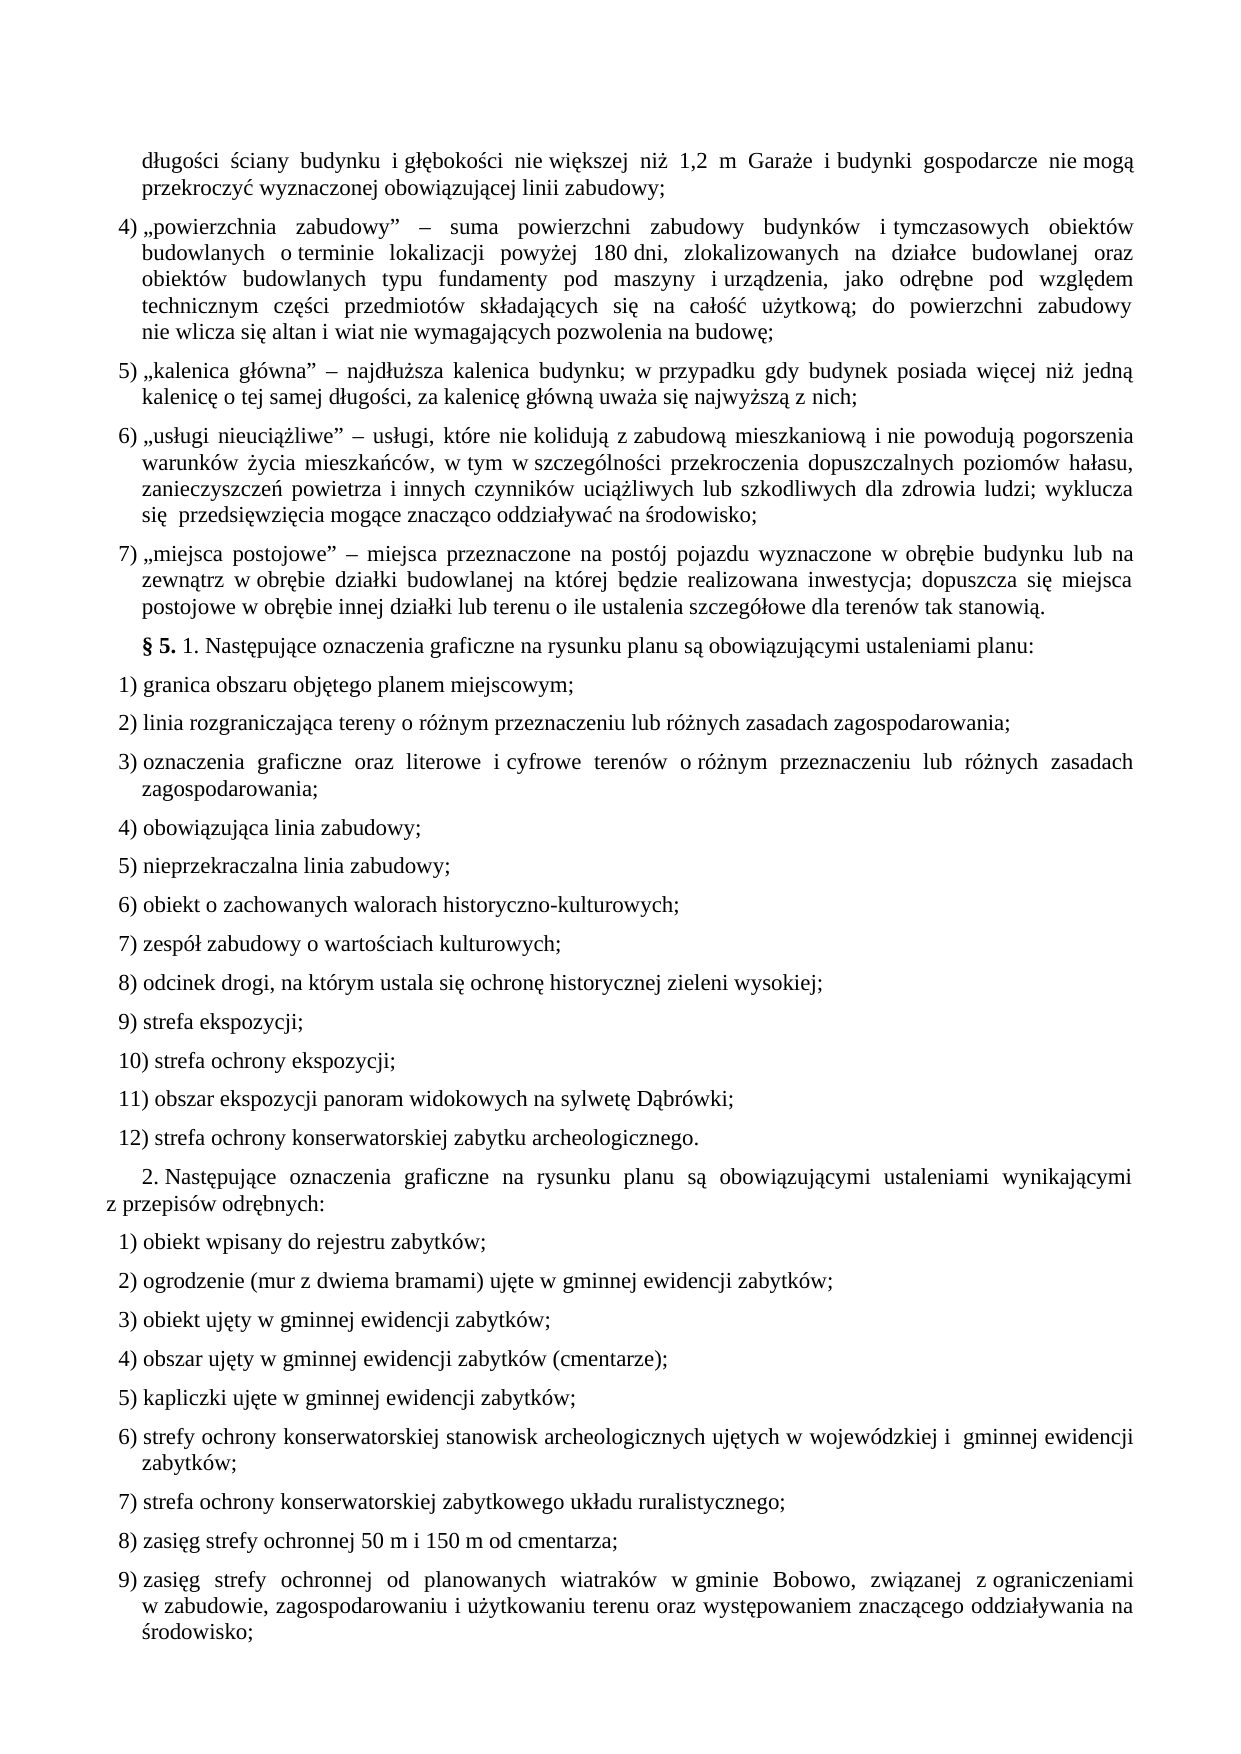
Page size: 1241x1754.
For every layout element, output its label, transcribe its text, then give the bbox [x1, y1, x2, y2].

text 6) obiekt o zachowanych walorach historyczno-kulturowych; [118, 891, 1134, 918]
text 7) zespół zabudowy o wartościach kulturowych; [118, 930, 1134, 956]
text 6) strefy ochrony konserwatorskiej stanowisk archeologicznych ujętych w wojewódzkiej i gminnej ewidencji zabytków; [118, 1423, 1134, 1475]
text 10) strefa ochrony ekspozycji; [118, 1047, 1134, 1073]
text 3) oznaczenia graficzne oraz literowe i cyfrowe terenów o różnym przeznaczeniu lub różnych zasadach zagospodarowania; [118, 748, 1134, 801]
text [118, 148, 1134, 200]
text 3) obiekt ujęty w gminnej ewidencji zabytków; [118, 1306, 1134, 1332]
text 7) „miejsca postojowe” – miejsca przeznaczone na postój pojazdu wyznaczone w obrębie budynku lub na zewnątrz w obrębie działki budowlanej na której będzie realizowana inwestycja; dopuszcza się miejsca postojowe w obrębie innej działki lub terenu o ile ustalenia szczegółowe dla terenów tak stanowią. [118, 540, 1134, 619]
text 9) strefa ekspozycji; [118, 1008, 1134, 1034]
text 4) „powierzchnia zabudowy” – suma powierzchni zabudowy budynków i tymczasowych obiektów budowlanych o terminie lokalizacji powyżej 180 dni, zlokalizowanych na działce budowlanej oraz obiektów budowlanych typu fundamenty pod maszyny i urządzenia, jako odrębne pod względem technicznym części przedmiotów składających się na całość użytkową; do powierzchni zabudowy nie wlicza się altan i wiat nie wymagających pozwolenia na budowę; [118, 213, 1134, 344]
text 9) zasięg strefy ochronnej od planowanych wiatraków w gminie Bobowo, związanej z ograniczeniami w zabudowie, zagospodarowaniu i użytkowaniu terenu oraz występowaniem znaczącego oddziaływania na środowisko; [118, 1566, 1134, 1645]
text 4) obowiązująca linia zabudowy; [118, 813, 1134, 840]
text § 5. 1. Następujące oznaczenia graficzne na rysunku planu są obowiązującymi ustaleniami planu: [106, 632, 1134, 658]
text 2) ogrodzenie (mur z dwiema bramami) ujęte w gminnej ewidencji zabytków; [118, 1267, 1134, 1294]
text 11) obszar ekspozycji panoram widokowych na sylwetę Dąbrówki; [118, 1086, 1134, 1112]
text 2. Następujące oznaczenia graficzne na rysunku planu są obowiązującymi ustaleniami wynikającymi z przepisów odrębnych: [106, 1163, 1134, 1216]
text 5) nieprzekraczalna linia zabudowy; [118, 852, 1134, 879]
text 4) obszar ujęty w gminnej ewidencji zabytków (cmentarze); [118, 1345, 1134, 1371]
text 1) obiekt wpisany do rejestru zabytków; [118, 1228, 1134, 1255]
text 8) odcinek drogi, na którym ustala się ochronę historycznej zieleni wysokiej; [118, 969, 1134, 995]
text 5) „kalenica główna” – najdłuższa kalenica budynku; w przypadku gdy budynek posiada więcej niż jedną kalenicę o tej samej długości, za kalenicę główną uważa się najwyższą z nich; [118, 357, 1134, 410]
text 1) granica obszaru objętego planem miejscowym; [118, 671, 1134, 697]
text 5) kapliczki ujęte w gminnej ewidencji zabytków; [118, 1384, 1134, 1410]
text 8) zasięg strefy ochronnej 50 m i 150 m od cmentarza; [118, 1527, 1134, 1553]
text 7) strefa ochrony konserwatorskiej zabytkowego układu ruralistycznego; [118, 1488, 1134, 1514]
text 12) strefa ochrony konserwatorskiej zabytku archeologicznego. [118, 1124, 1134, 1151]
text 6) „usługi nieuciążliwe” – usługi, które nie kolidują z zabudową mieszkaniową i nie powodują pogorszenia warunków życia mieszkańców, w tym w szczególności przekroczenia dopuszczalnych poziomów hałasu, zanieczyszczeń powietrza i innych czynników uciążliwych lub szkodliwych dla zdrowia ludzi; wyklucza się przedsięwzięcia mogące znacząco oddziaływać na środowisko; [118, 422, 1134, 528]
text 2) linia rozgraniczająca tereny o różnym przeznaczeniu lub różnych zasadach zagospodarowania; [118, 709, 1134, 736]
